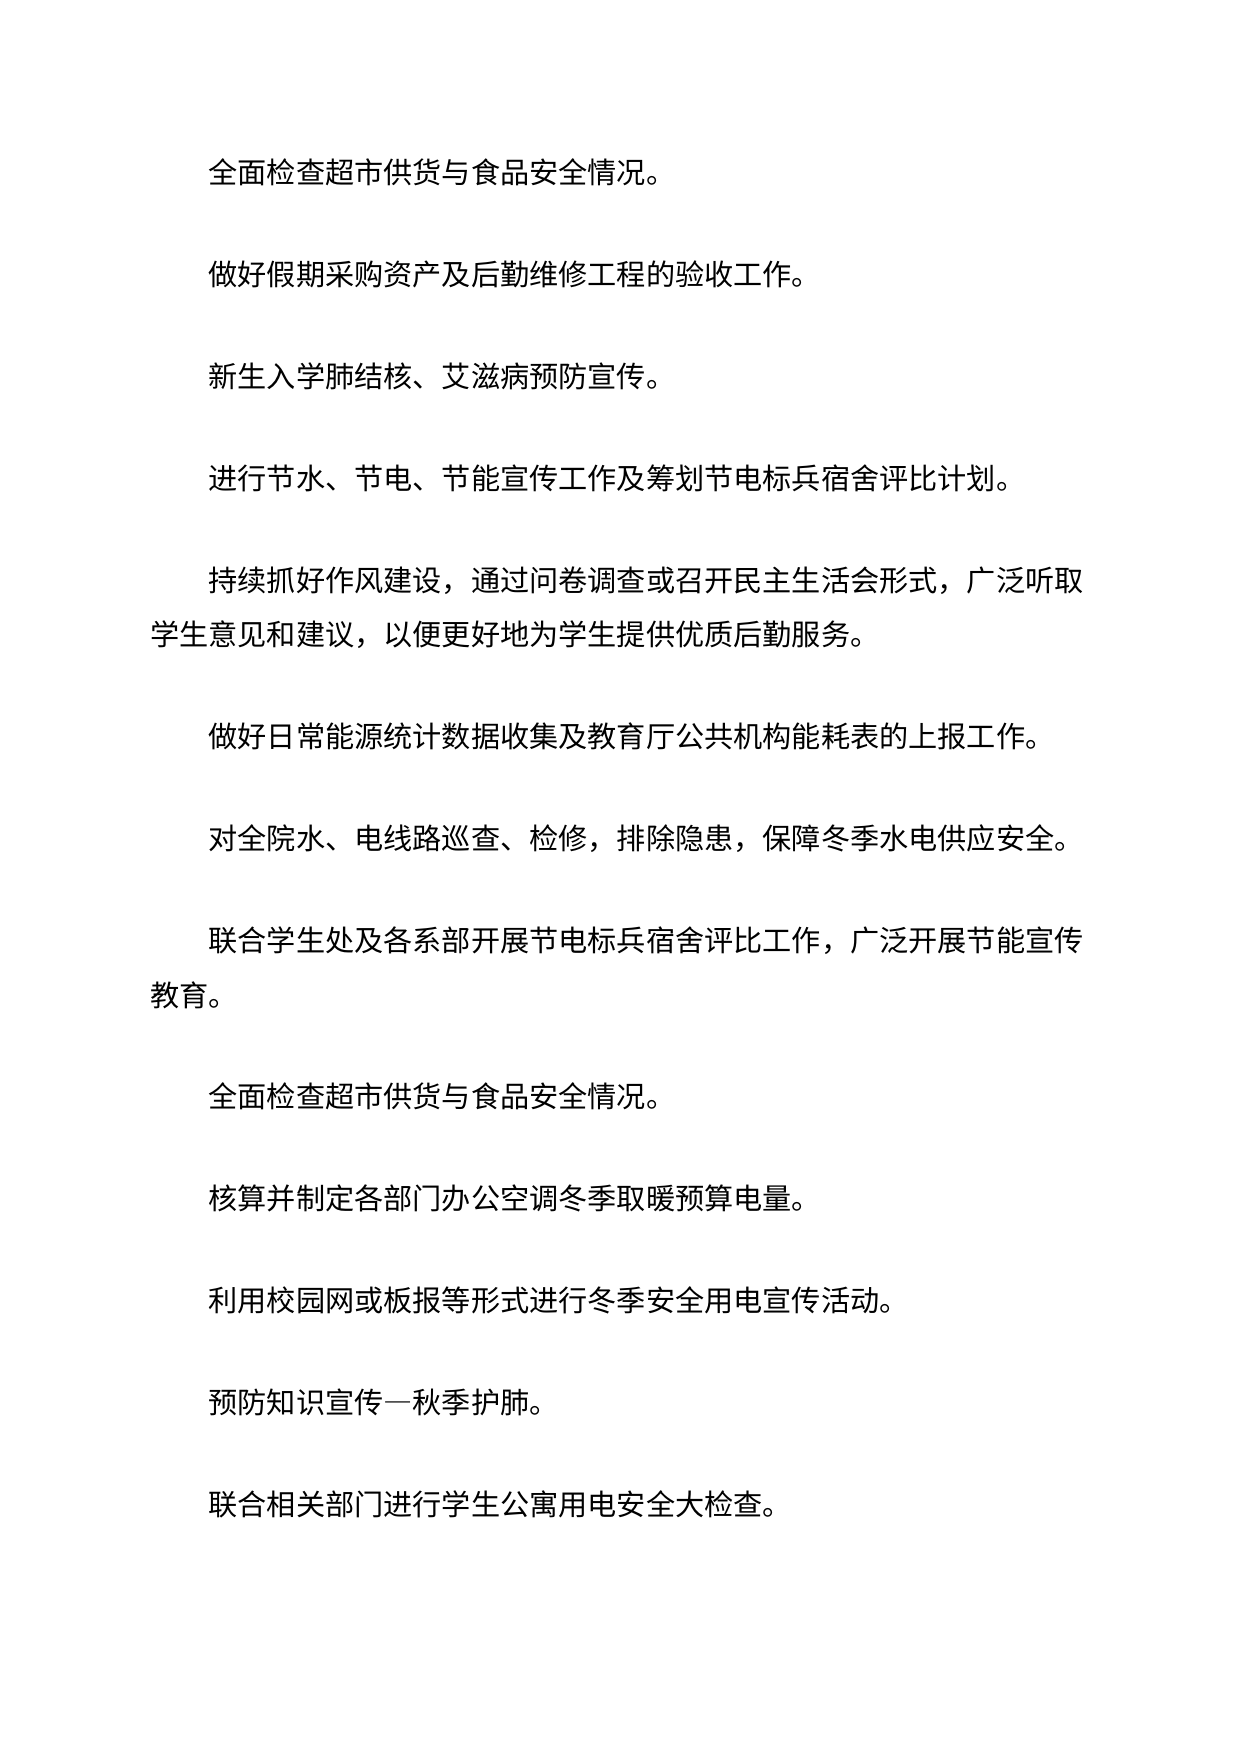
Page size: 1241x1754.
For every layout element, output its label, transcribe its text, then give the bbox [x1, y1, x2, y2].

text 对全院水、电线路巡查、检修，排除隐患，保障冬季水电供应安全。 [150, 816, 1090, 858]
text 联合学生处及各系部开展节电标兵宿舍评比工作，广泛开展节能宣传教育。 [150, 917, 1090, 1014]
text 做好日常能源统计数据收集及教育厅公共机构能耗表的上报工作。 [150, 714, 1090, 756]
text 核算并制定各部门办公空调冬季取暖预算电量。 [150, 1176, 1090, 1218]
text 全面检查超市供货与食品安全情况。 [150, 1074, 1090, 1116]
text 预防知识宣传—秋季护肺。 [150, 1379, 1090, 1422]
text 进行节水、节电、节能宣传工作及筹划节电标兵宿舍评比计划。 [150, 455, 1090, 498]
text 全面检查超市供货与食品安全情况。 [150, 150, 1090, 192]
text 做好假期采购资产及后勤维修工程的验收工作。 [150, 252, 1090, 294]
text 利用校园网或板报等形式进行冬季安全用电宣传活动。 [150, 1277, 1090, 1320]
text 持续抓好作风建设，通过问卷调查或召开民主生活会形式，广泛听取学生意见和建议，以便更好地为学生提供优质后勤服务。 [150, 557, 1090, 654]
text 新生入学肺结核、艾滋病预防宣传。 [150, 353, 1090, 396]
text 联合相关部门进行学生公寓用电安全大检查。 [150, 1481, 1090, 1523]
